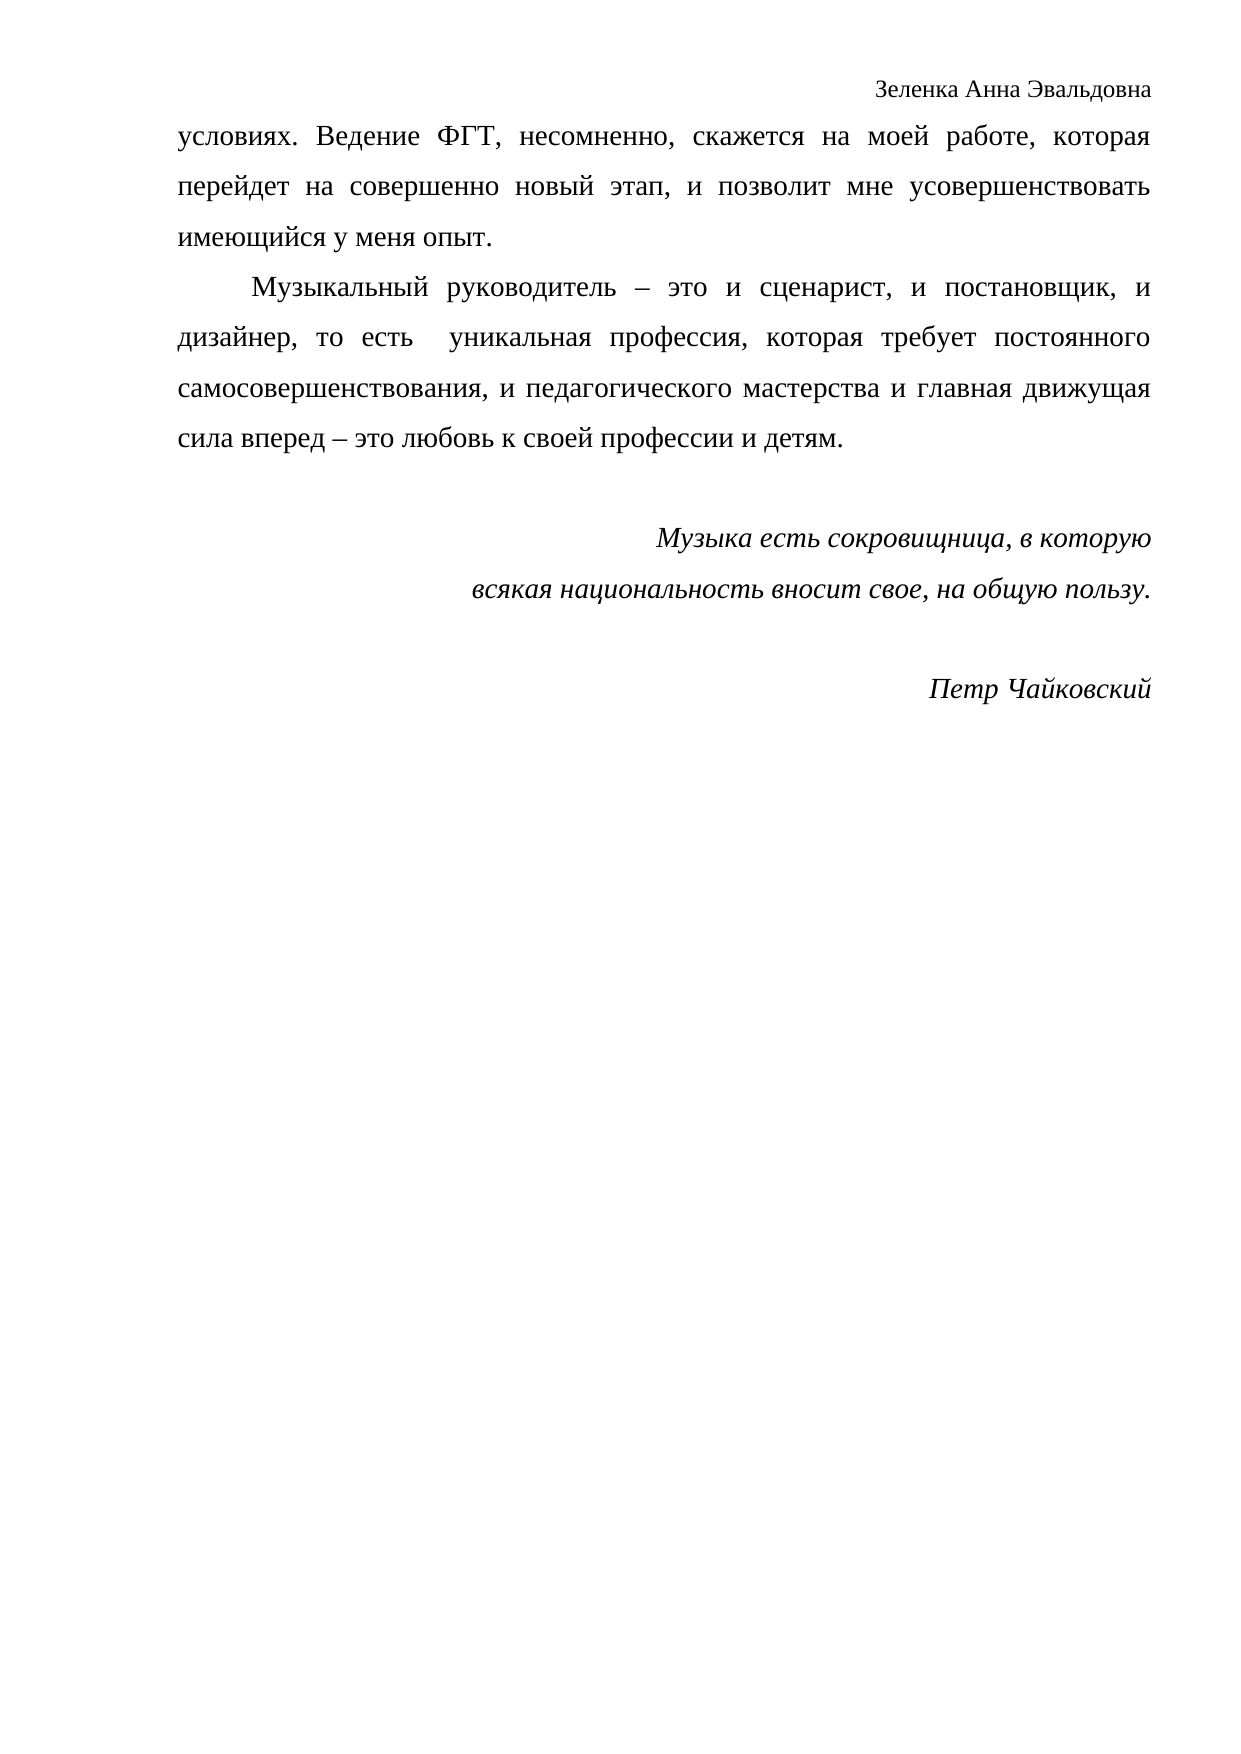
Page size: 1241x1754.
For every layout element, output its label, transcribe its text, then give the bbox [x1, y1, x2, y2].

text Петр Чайковский [177, 672, 1152, 705]
text Музыка есть сокровищница, в которую [177, 521, 1152, 554]
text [177, 118, 1152, 252]
text всякая национальность вносит свое, на общую пользу. [177, 571, 1152, 604]
text Музыкальный руководитель – это и сценарист, и постановщик, и дизайнер, то есть уникальная профессия, которая требует постоянного самосовершенствования, и педагогического мастерства и главная движущая сила вперед – это любовь к своей профессии и детям. [177, 269, 1152, 453]
